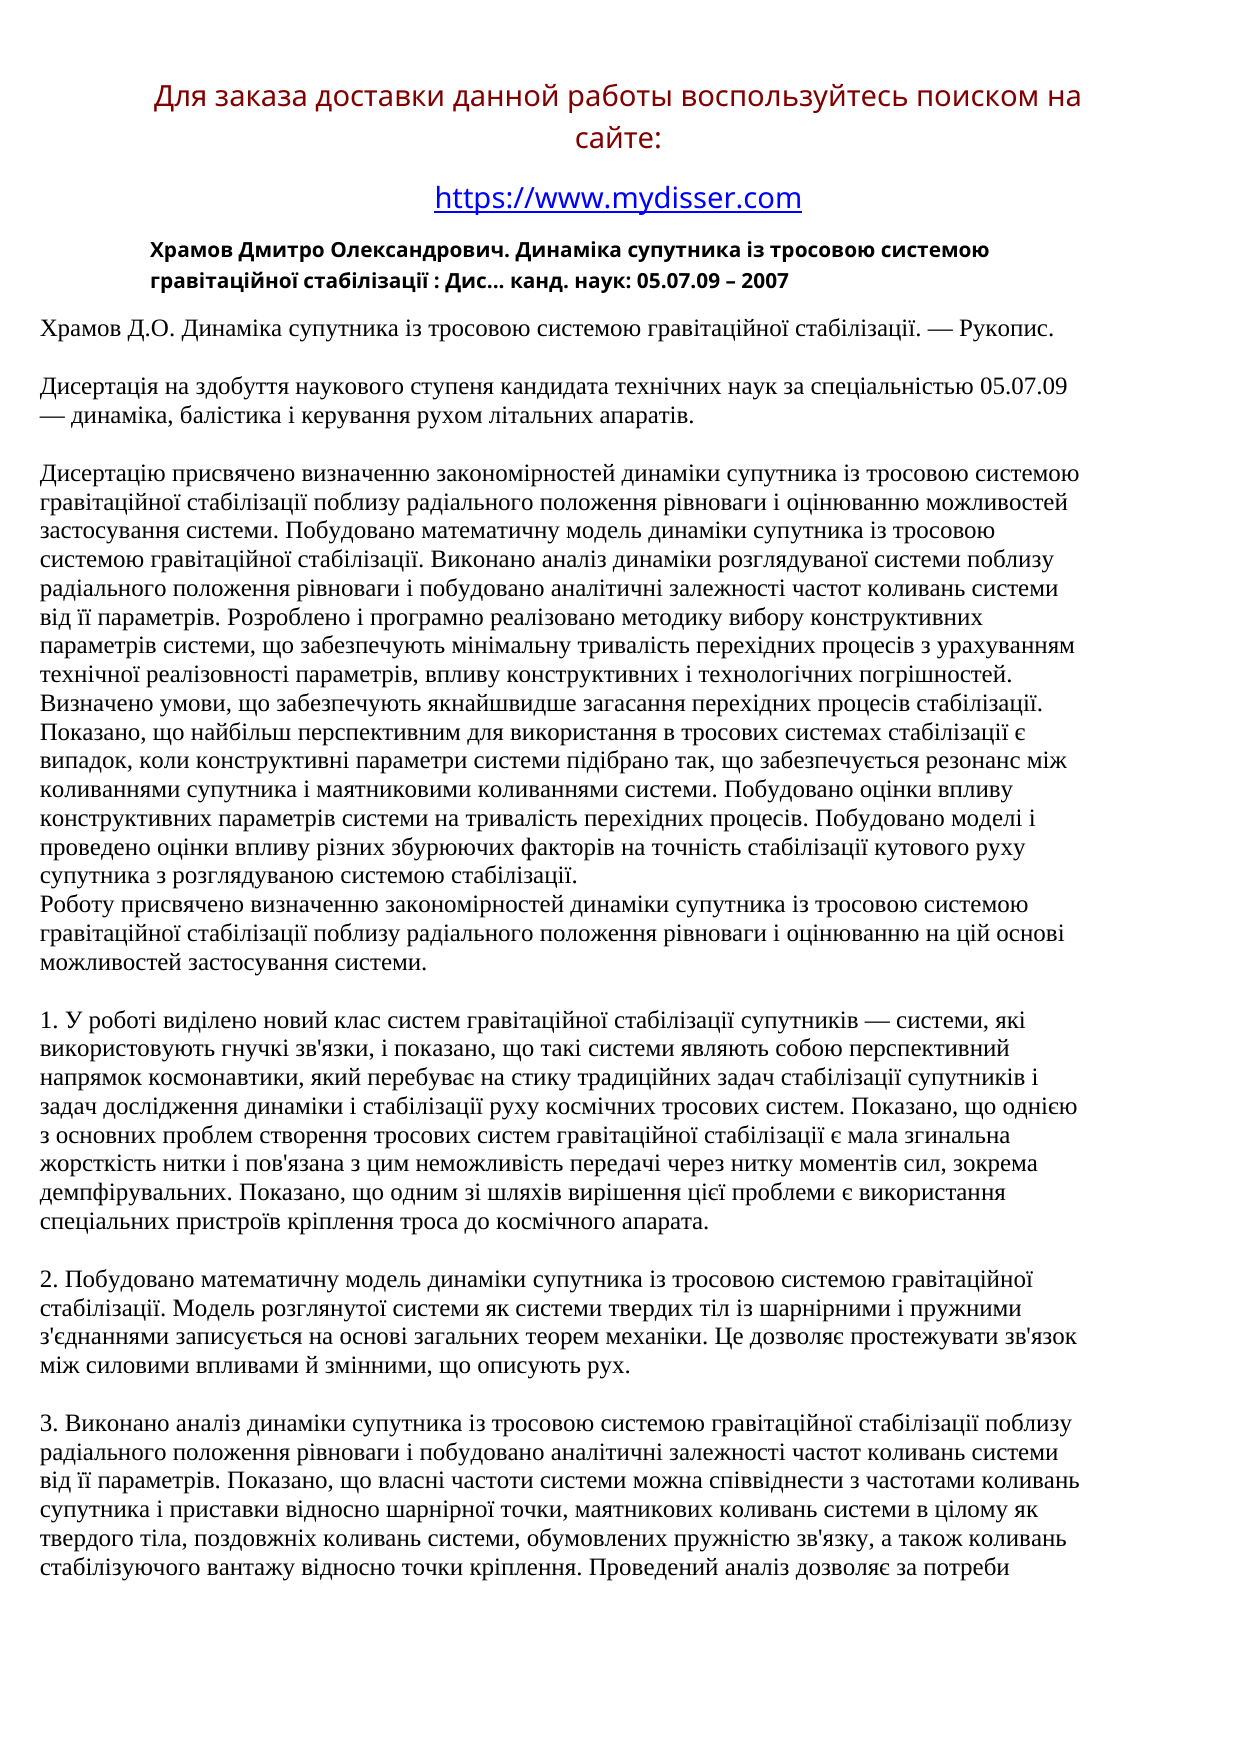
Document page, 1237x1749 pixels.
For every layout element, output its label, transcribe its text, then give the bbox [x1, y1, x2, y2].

text Храмов Дмитро Олександрович. Динаміка супутника із тросовою системою гравітаційної стабілізації : Дис... канд. наук: 05.07.09 – 2007 [150, 236, 1086, 294]
table_header [40, 314, 1086, 889]
table_cell [40, 889, 1086, 1581]
